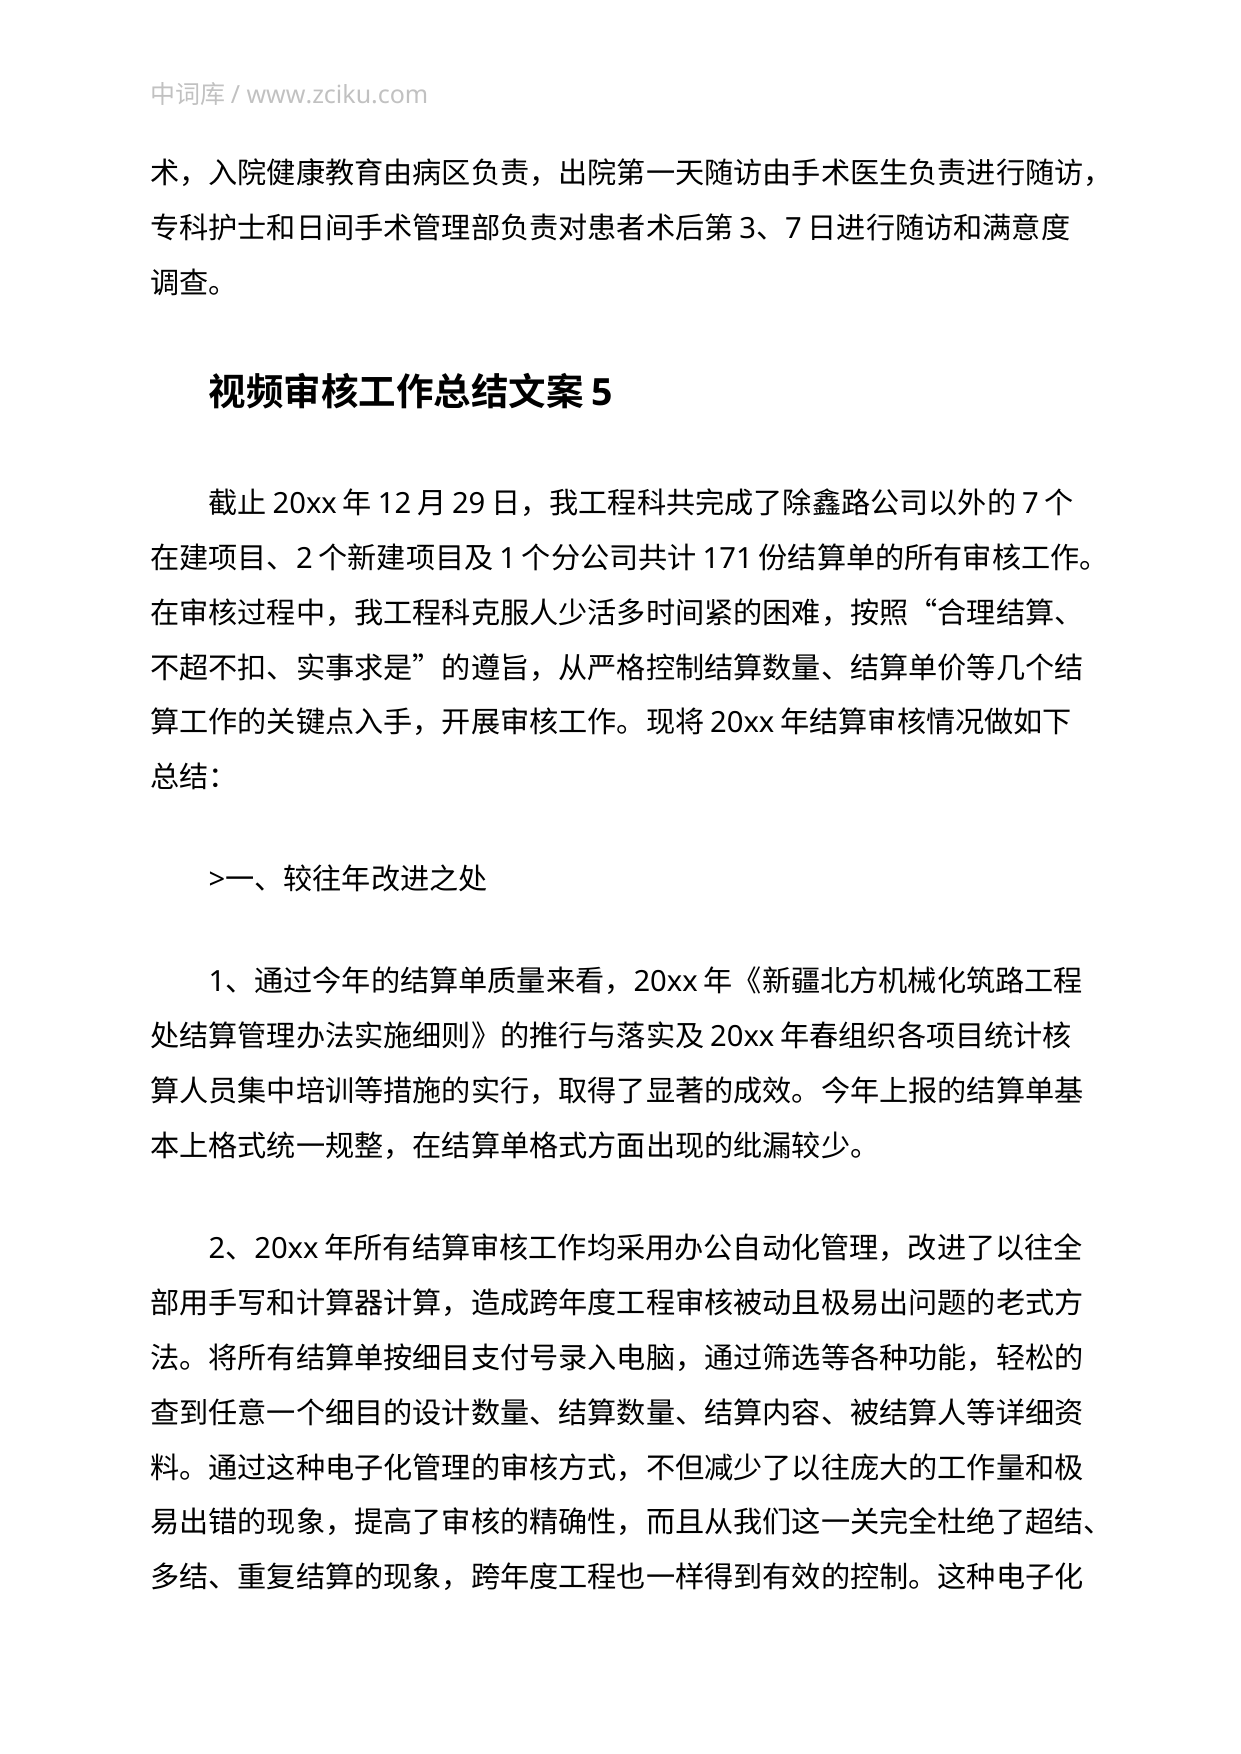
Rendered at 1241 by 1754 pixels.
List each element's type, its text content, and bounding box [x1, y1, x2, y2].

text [150, 150, 1090, 302]
text 1、通过今年的结算单质量来看，20xx年《新疆北方机械化筑路工程处结算管理办法实施细则》的推行与落实及20xx年春组织各项目统计核算人员集中培训等措施的实行，取得了显著的成效。今年上报的结算单基本上格式统一规整，在结算单格式方面出现的纰漏较少。 [150, 958, 1090, 1165]
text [150, 1224, 1090, 1596]
text 截止20xx年12月29日，我工程科共完成了除鑫路公司以外的7个在建项目、2个新建项目及1个分公司共计171份结算单的所有审核工作。在审核过程中，我工程科克服人少活多时间紧的困难，按照“合理结算、不超不扣、实事求是”的遵旨，从严格控制结算数量、结算单价等几个结算工作的关键点入手，开展审核工作。现将20xx年结算审核情况做如下总结： [150, 479, 1090, 796]
text 视频审核工作总结文案5 [150, 362, 1090, 416]
text >一、较往年改进之处 [150, 856, 1090, 898]
